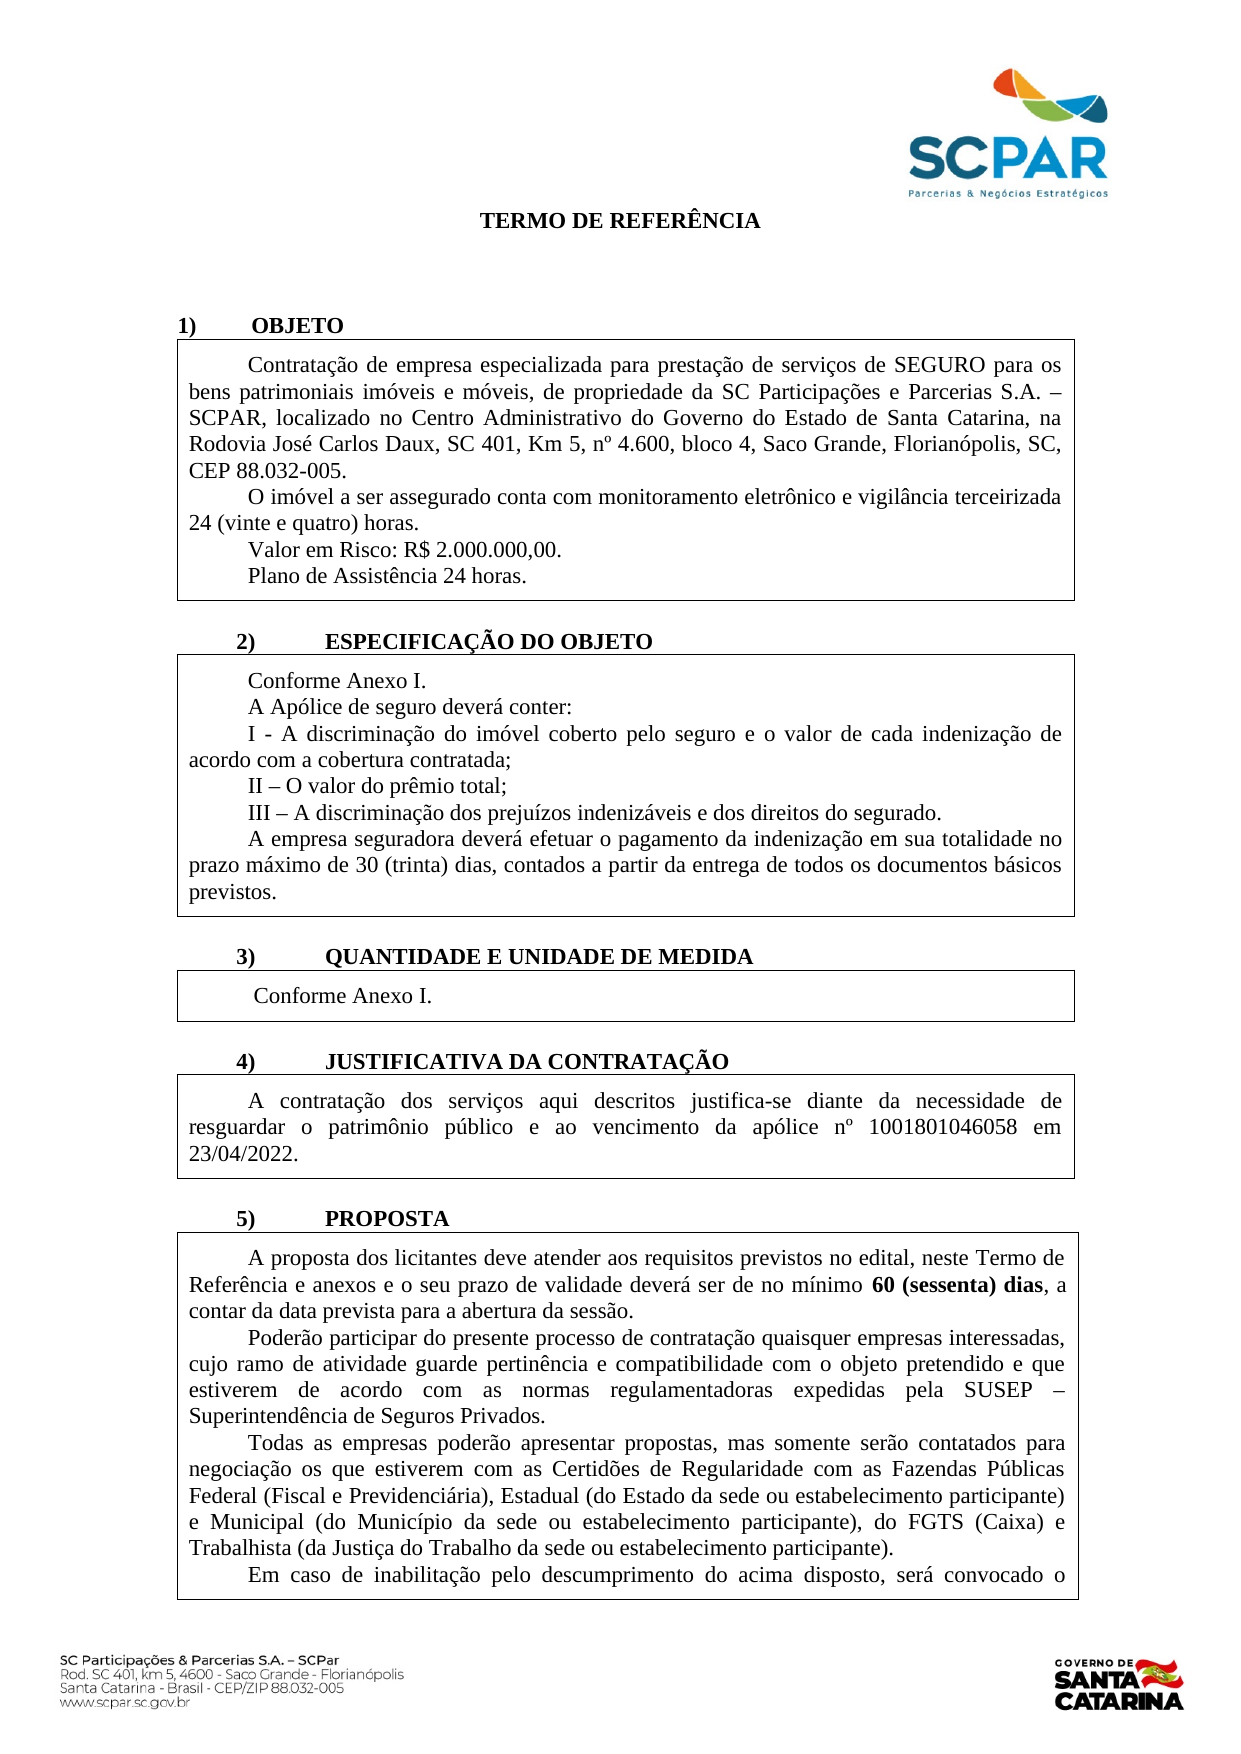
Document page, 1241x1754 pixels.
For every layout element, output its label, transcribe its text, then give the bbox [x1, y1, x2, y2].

table_header Conforme Anexo I. A Apólice de seguro deverá conter: I - A discriminação do imóvel coberto pelo seguro e o valor de cada indenização de acordo com a cobertura contratada; II – O valor do prêmio total; III – A discriminação dos prejuízos indenizáveis e dos direitos do segurado. A empresa seguradora deverá efetuar o pagamento da indenização em sua totalidade no prazo máximo de 30 (trinta) dias, contados a partir da entrega de todos os documentos básicos previstos. [178, 655, 1074, 916]
picture [0, 3, 1241, 230]
list ESPECIFICAÇÃO DO OBJETO [177, 628, 1063, 654]
picture [1, 1611, 1241, 1754]
list OBJETO [177, 312, 1063, 338]
list JUSTIFICATIVA DA CONTRATAÇÃO [177, 1048, 1063, 1074]
text TERMO DE REFERÊNCIA [177, 207, 1063, 233]
table_header Contratação de empresa especializada para prestação de serviços de SEGURO para os bens patrimoniais imóveis e móveis, de propriedade da SC Participações e Parcerias S.A. – SCPAR, localizado no Centro Administrativo do Governo do Estado de Santa Catarina, na Rodovia José Carlos Daux, SC 401, Km 5, nº 4.600, bloco 4, Saco Grande, Florianópolis, SC, CEP 88.032-005. O imóvel a ser assegurado conta com monitoramento eletrônico e vigilância terceirizada 24 (vinte e quatro) horas. Valor em Risco: R$ 2.000.000,00. Plano de Assistência 24 horas. [178, 340, 1074, 600]
list PROPOSTA [177, 1205, 1063, 1232]
list QUANTIDADE E UNIDADE DE MEDIDA [177, 943, 1063, 969]
table_header Conforme Anexo I. [178, 971, 1074, 1021]
table_header A contratação dos serviços aqui descritos justifica-se diante da necessidade de resguardar o patrimônio público e ao vencimento da apólice nº 1001801046058 em 23/04/2022. [178, 1075, 1074, 1178]
